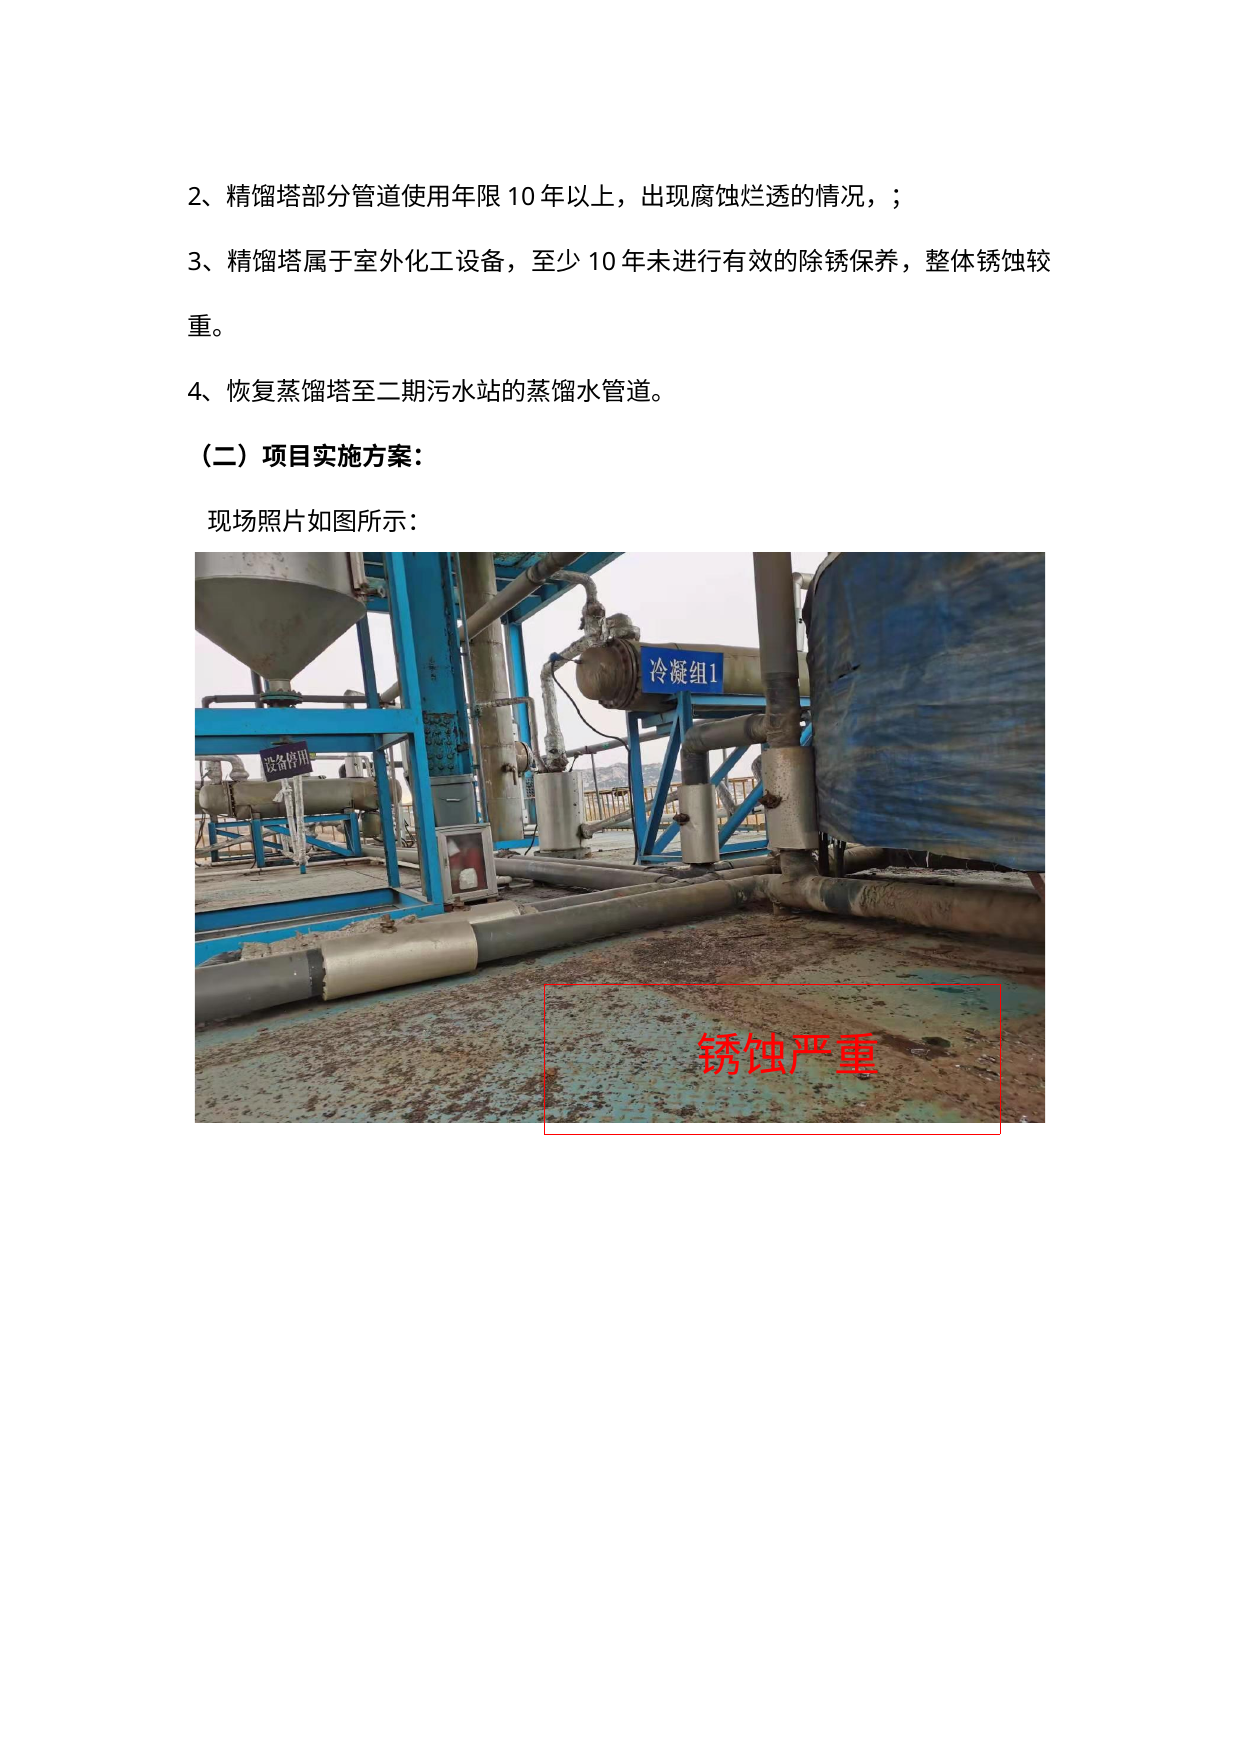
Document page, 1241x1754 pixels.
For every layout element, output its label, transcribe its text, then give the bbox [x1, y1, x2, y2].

text 4、恢复蒸馏塔至二期污水站的蒸馏水管道。 [187, 357, 1053, 422]
picture [545, 985, 1000, 1123]
text 3、精馏塔属于室外化工设备，至少10年未进行有效的除锈保养，整体锈蚀较重。 [187, 227, 1053, 357]
picture [194, 552, 1046, 1123]
text 现场照片如图所示： [187, 487, 1053, 552]
text 2、精馏塔部分管道使用年限10年以上，出现腐蚀烂透的情况，； [187, 162, 1053, 227]
text （二）项目实施方案： [187, 422, 1053, 487]
